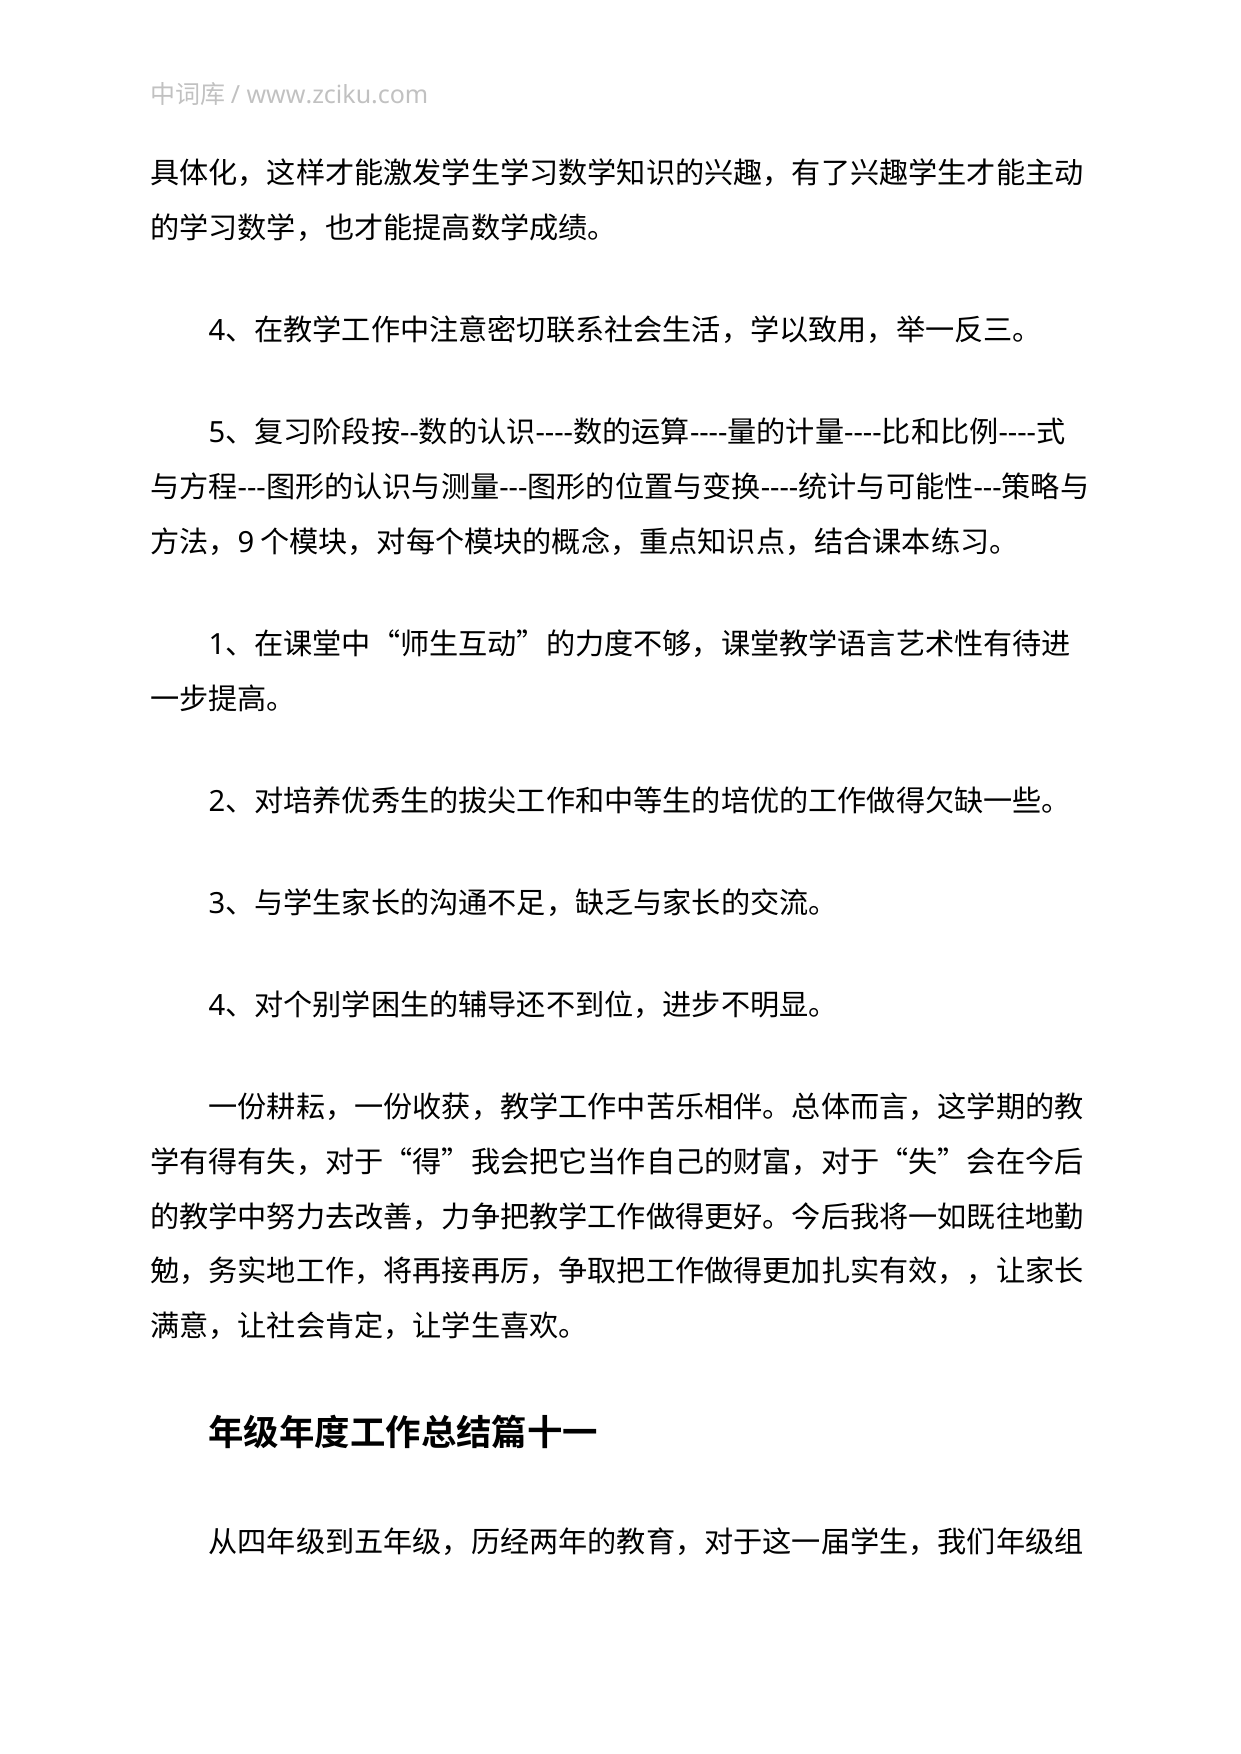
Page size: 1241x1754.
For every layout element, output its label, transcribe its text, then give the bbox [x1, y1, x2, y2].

text 2、对培养优秀生的拔尖工作和中等生的培优的工作做得欠缺一些。 [150, 777, 1090, 820]
text 1、在课堂中“师生互动”的力度不够，课堂教学语言艺术性有待进一步提高。 [150, 621, 1090, 718]
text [150, 150, 1090, 247]
text 3、与学生家长的沟通不足，缺乏与家长的交流。 [150, 879, 1090, 922]
text 年级年度工作总结篇十一 [150, 1405, 1090, 1456]
text 一份耕耘，一份收获，教学工作中苦乐相伴。总体而言，这学期的教学有得有失，对于“得”我会把它当作自己的财富，对于“失”会在今后的教学中努力去改善，力争把教学工作做得更好。今后我将一如既往地勤勉，务实地工作，将再接再厉，争取把工作做得更加扎实有效，，让家长满意，让社会肯定，让学生喜欢。 [150, 1083, 1090, 1345]
text 4、在教学工作中注意密切联系社会生活，学以致用，举一反三。 [150, 307, 1090, 349]
text 4、对个别学困生的辅导还不到位，进步不明显。 [150, 981, 1090, 1024]
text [150, 1518, 1090, 1560]
text 5、复习阶段按--数的认识----数的运算----量的计量----比和比例----式与方程---图形的认识与测量---图形的位置与变换----统计与可能性---策略与方法，9个模块，对每个模块的概念，重点知识点，结合课本练习。 [150, 409, 1090, 561]
